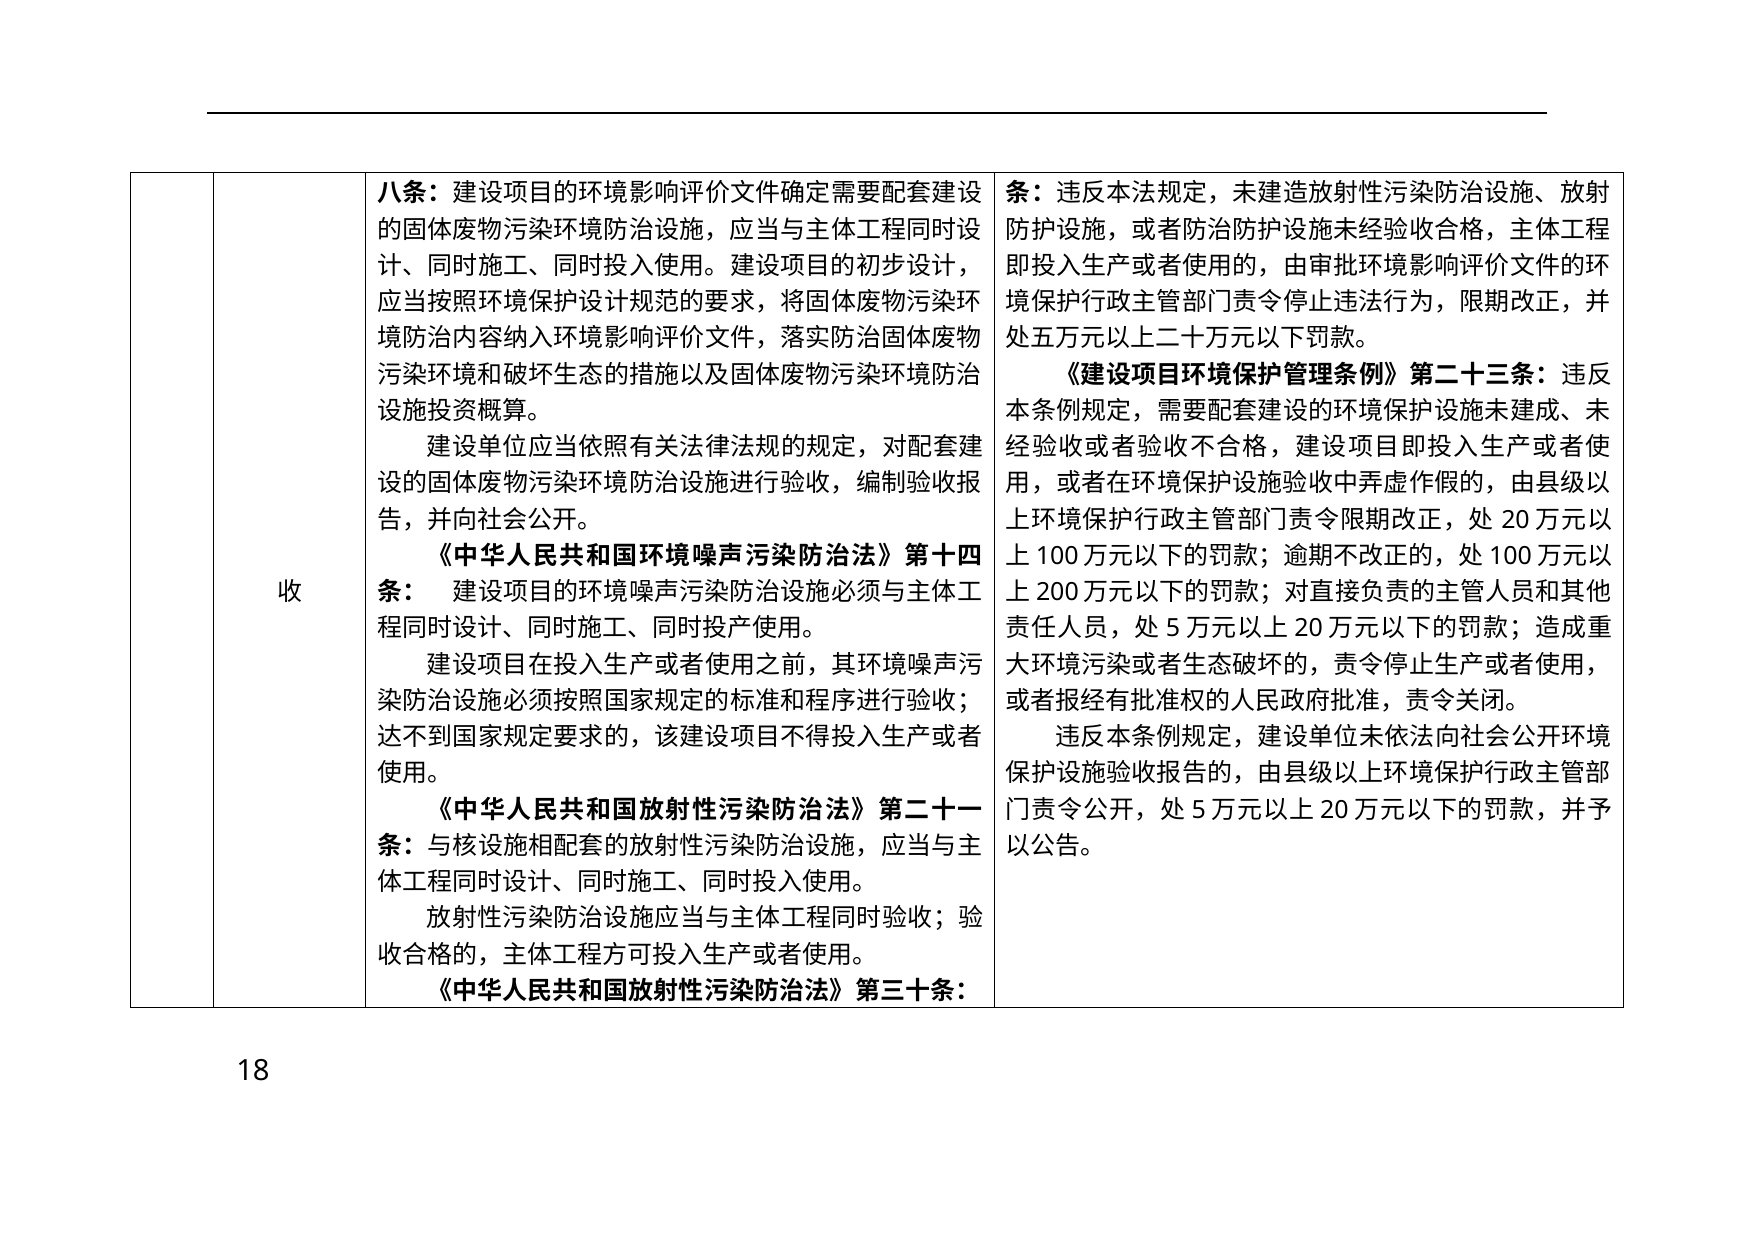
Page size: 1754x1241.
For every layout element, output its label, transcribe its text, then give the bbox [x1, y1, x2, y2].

table_cell 3 [131, 173, 213, 1007]
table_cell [366, 173, 994, 1007]
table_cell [995, 173, 1623, 1007]
table_cell 严格环保验收 [214, 173, 365, 1007]
